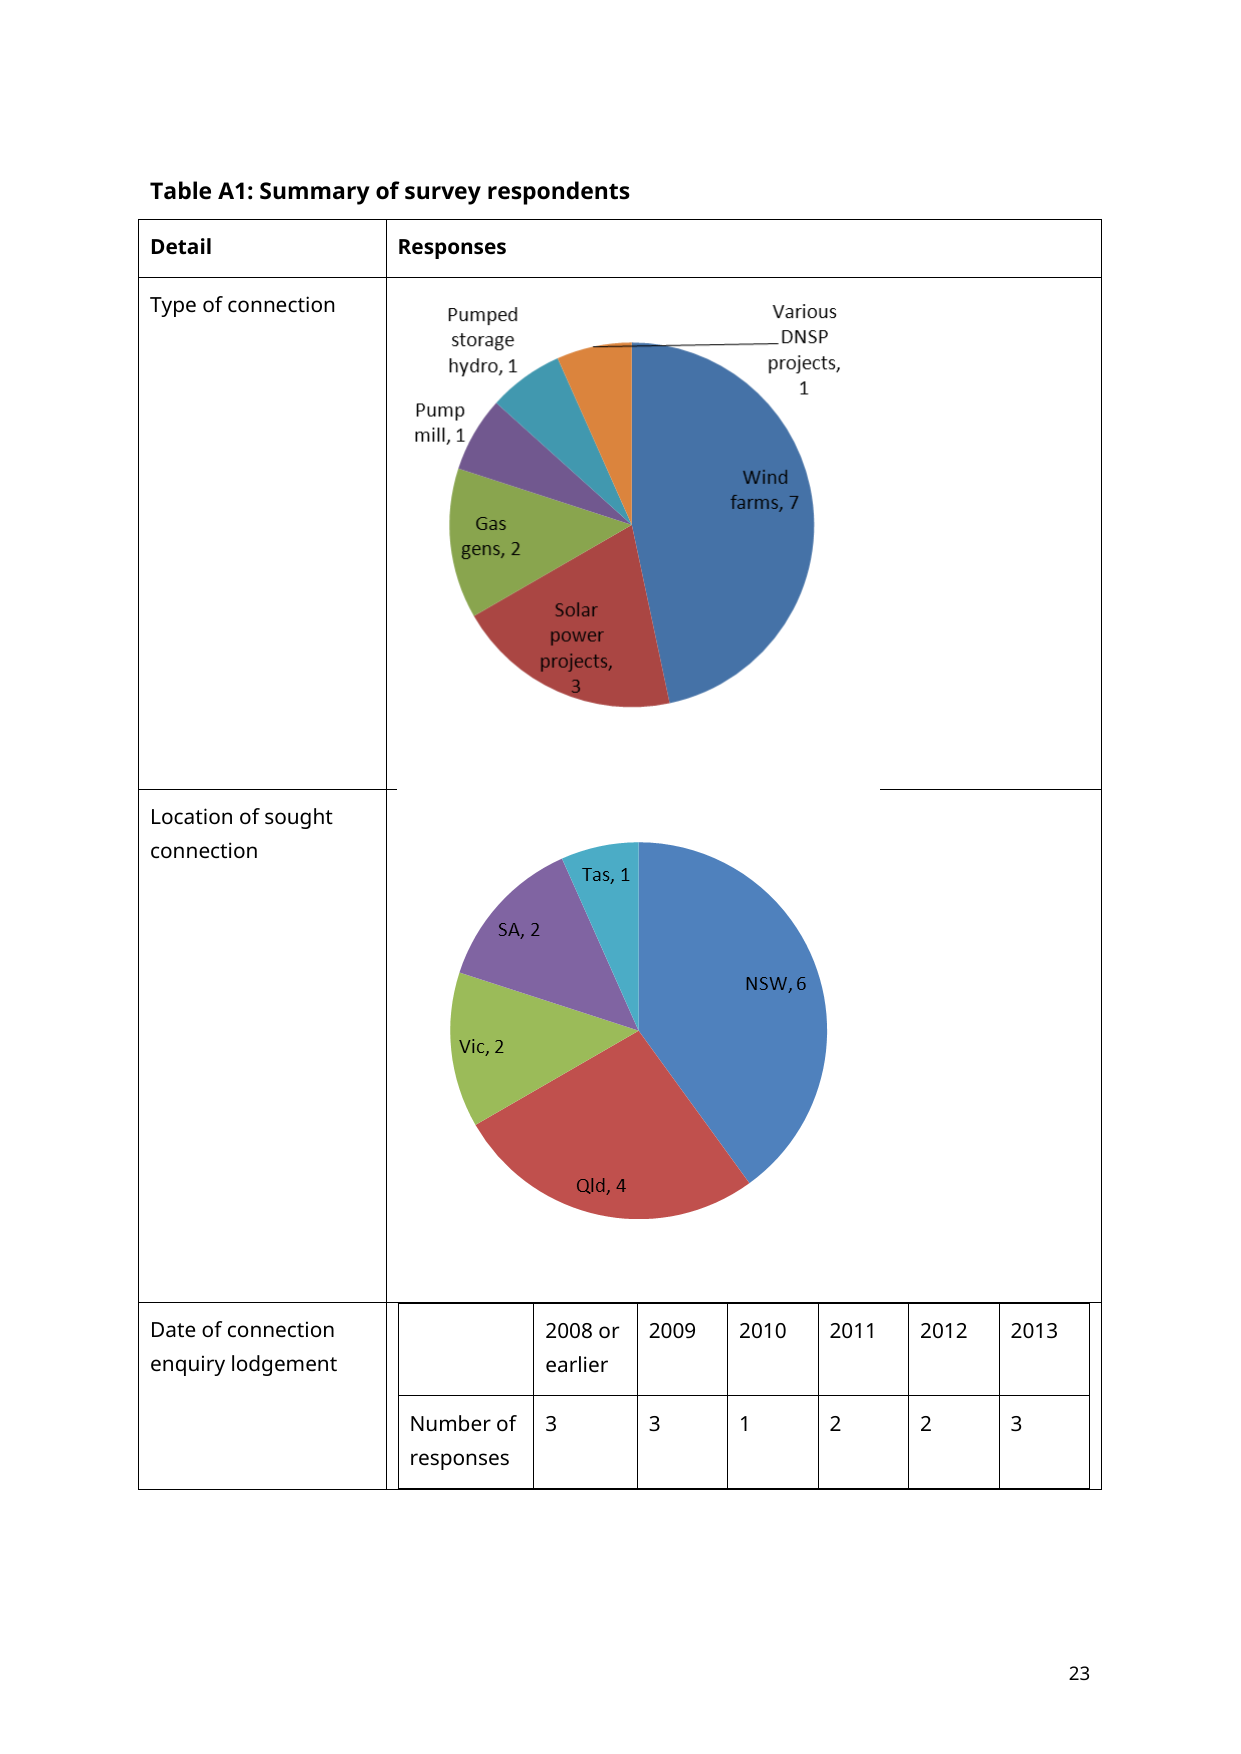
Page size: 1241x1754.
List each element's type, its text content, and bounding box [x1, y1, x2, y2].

table_cell [819, 1304, 908, 1395]
table_cell [728, 1396, 818, 1488]
table_cell Date of connection enquiry lodgement [139, 1303, 386, 1488]
table_cell [1000, 1396, 1089, 1488]
table_cell [387, 278, 1101, 788]
table_cell [638, 1396, 727, 1488]
table_header Responses [387, 220, 1101, 277]
table_cell [819, 1396, 908, 1488]
table_cell [1000, 1304, 1089, 1395]
table_cell [387, 1303, 398, 1488]
table_cell [638, 1304, 727, 1395]
table_cell [399, 1396, 533, 1488]
table_cell Location of sought connection [139, 790, 386, 1302]
table_cell [909, 1304, 999, 1395]
picture [397, 789, 880, 1272]
picture [397, 290, 866, 759]
table_cell [1090, 1303, 1101, 1488]
table_cell Type of connection [139, 278, 386, 788]
table_cell [728, 1304, 818, 1395]
table_header Detail [139, 220, 386, 277]
title Table A1: Summary of survey respondents [150, 175, 1090, 206]
table_cell [399, 1304, 533, 1395]
table_cell [534, 1396, 637, 1488]
table_cell [387, 790, 1101, 1302]
table_cell [534, 1304, 637, 1395]
table_cell [909, 1396, 999, 1488]
